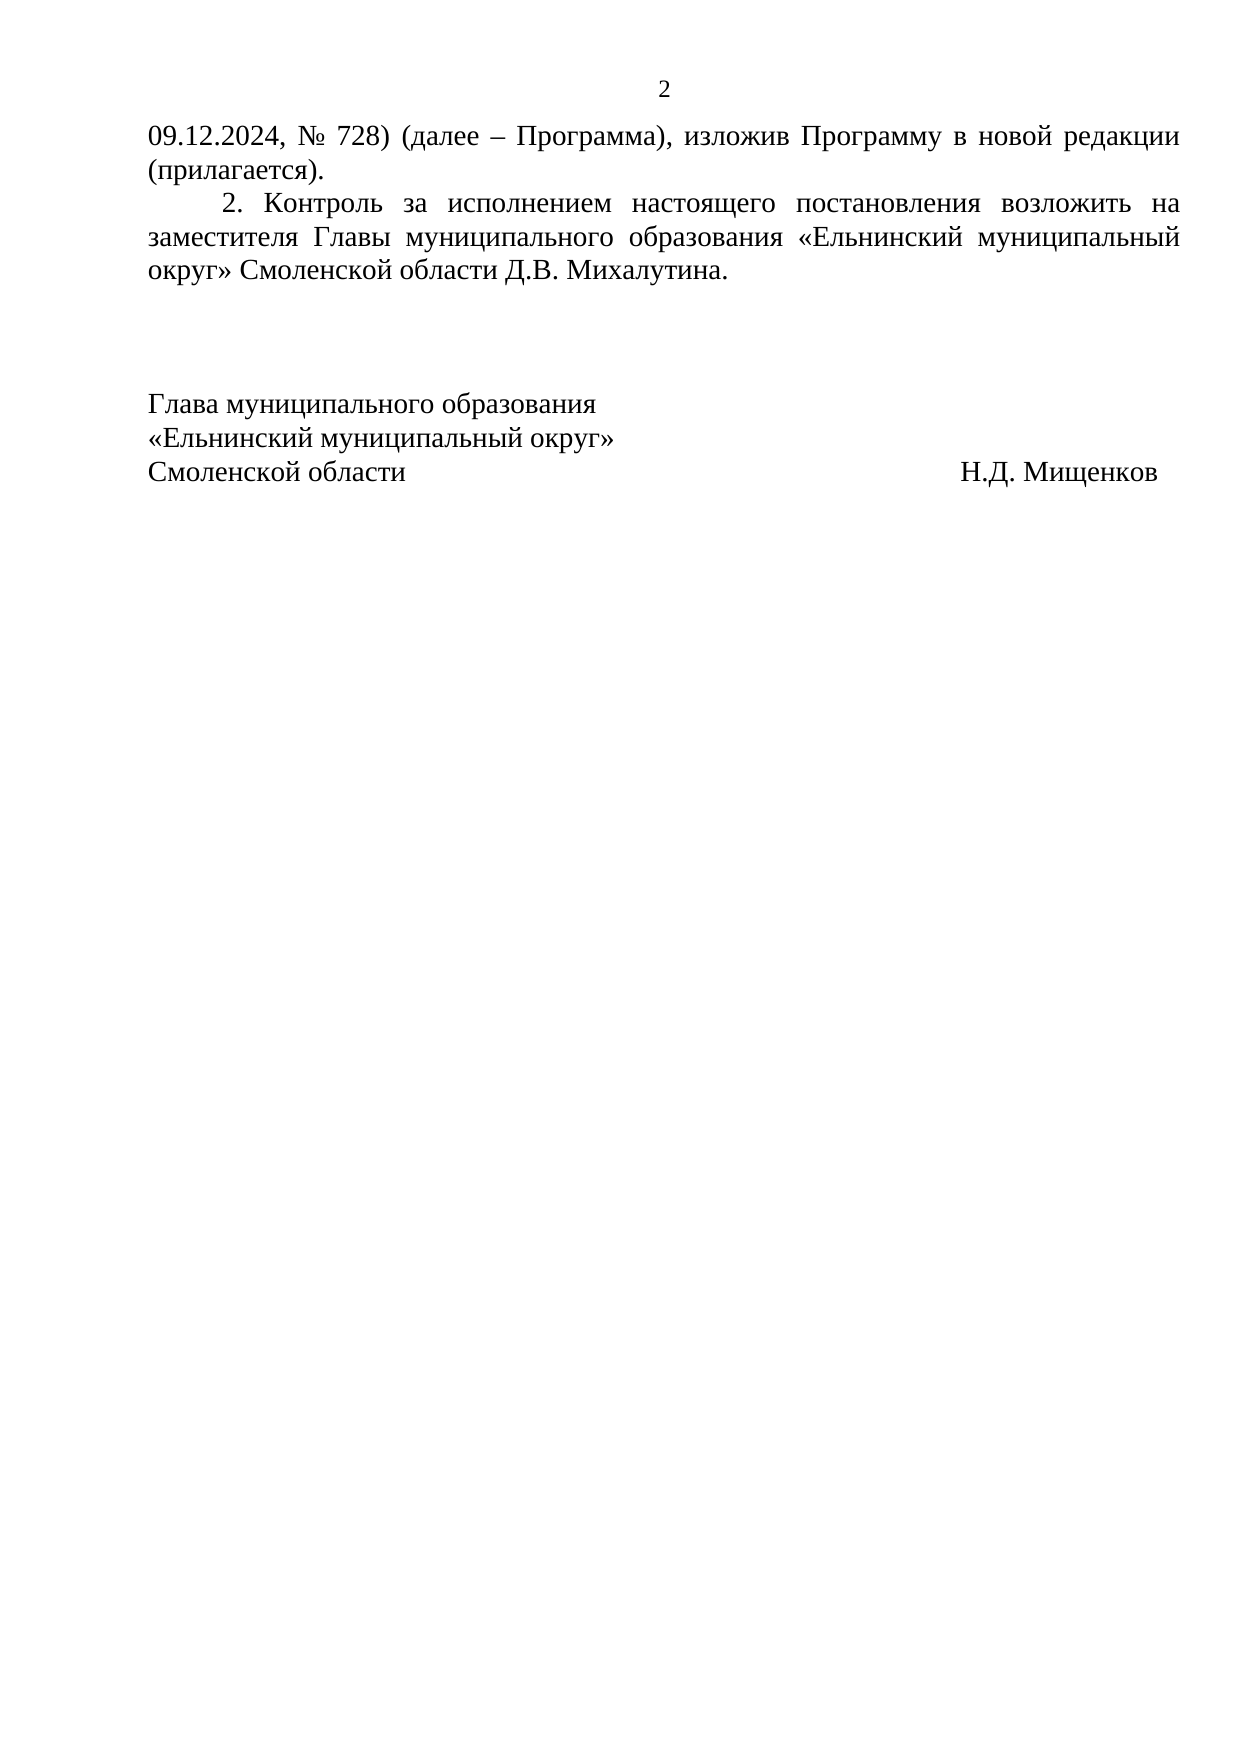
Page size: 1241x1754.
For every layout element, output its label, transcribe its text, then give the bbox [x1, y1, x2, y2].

list «Ельнинский муниципальный округ» [148, 420, 1187, 454]
list Глава муниципального образования [148, 387, 1187, 420]
text 2. Контроль за исполнением настоящего постановления возложить на заместителя Главы муниципального образования «Ельнинский муниципальный округ» Смоленской области Д.В. Михалутина. [148, 185, 1181, 286]
list Смоленской области Н.Д. Мищенков [148, 454, 1187, 487]
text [148, 118, 1181, 185]
